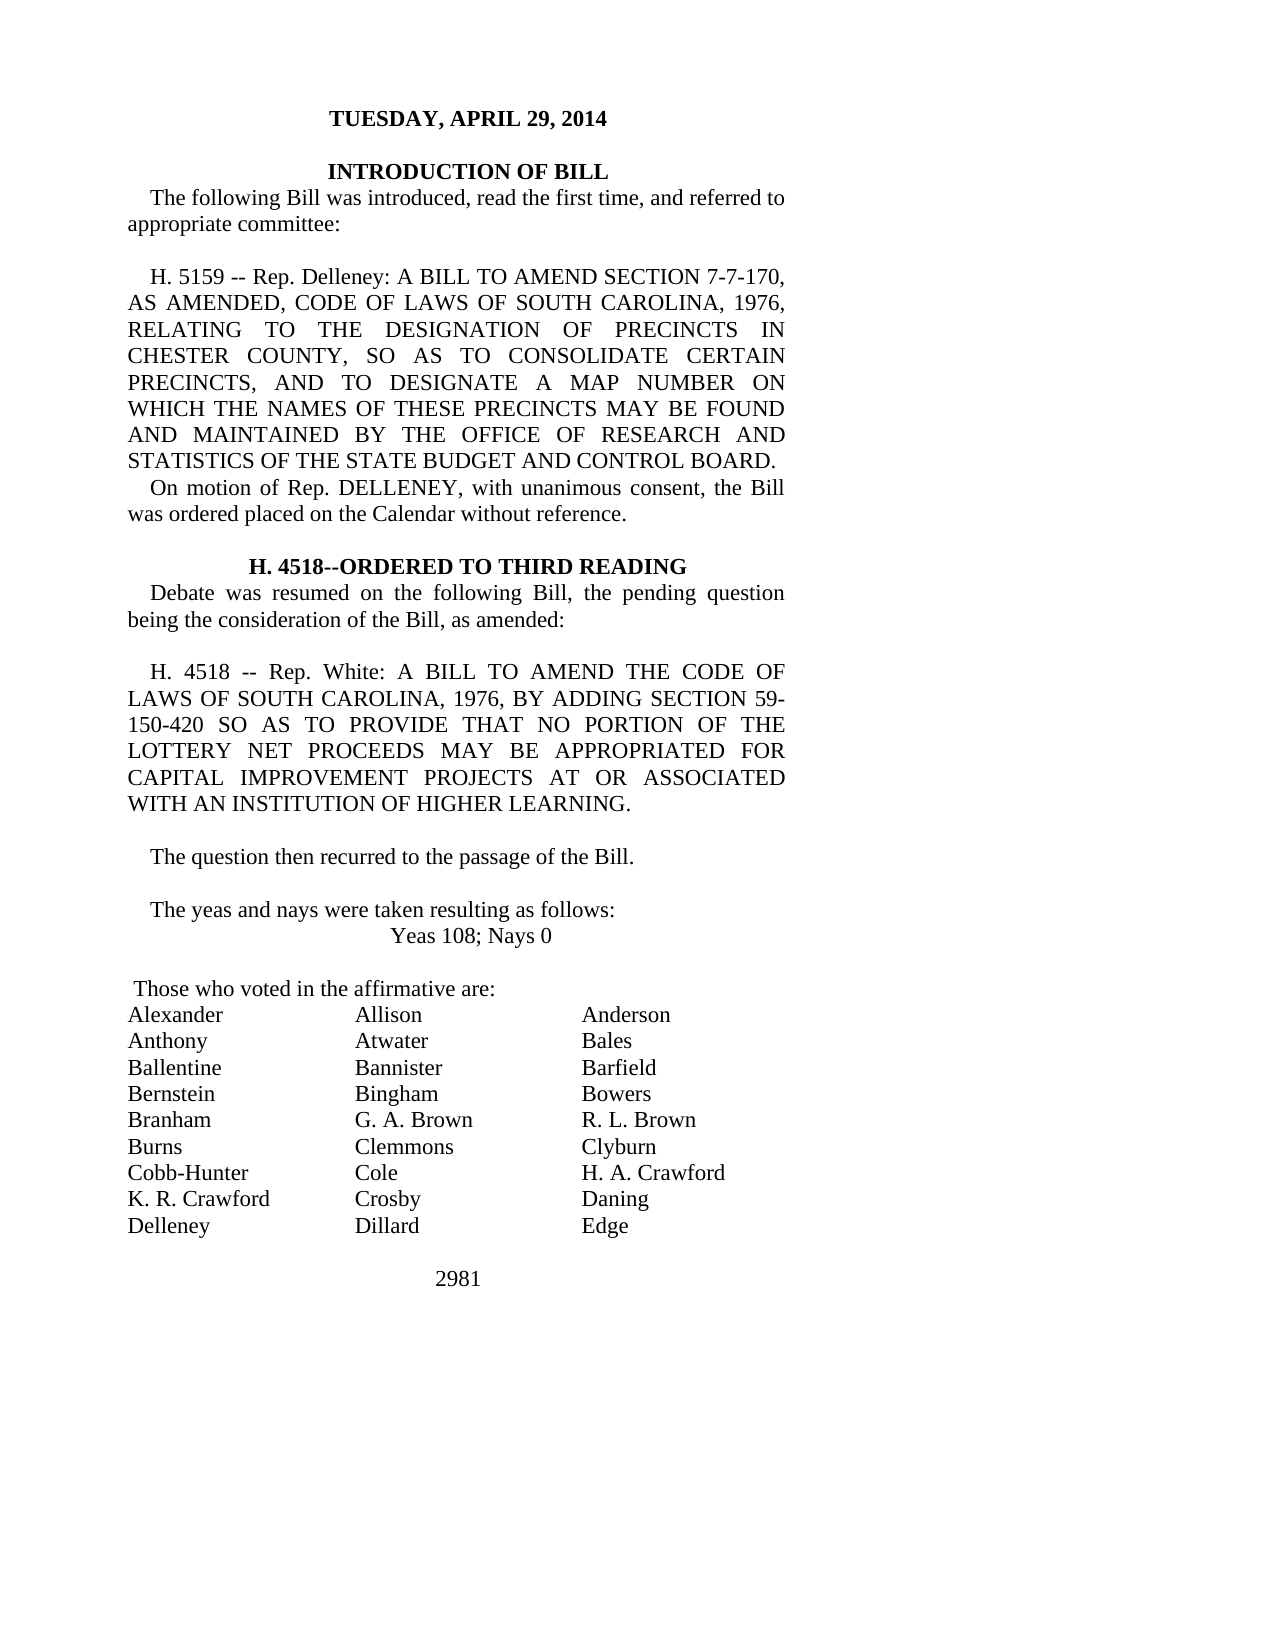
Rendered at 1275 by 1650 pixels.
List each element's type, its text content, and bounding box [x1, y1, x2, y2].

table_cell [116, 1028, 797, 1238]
text Yeas 108; Nays 0 [127, 922, 786, 948]
text H. 5159 -- Rep. Delleney: A BILL TO AMEND SECTION 7-7-170, AS AMENDED, CODE OF LAWS OF SOUTH CAROLINA, 1976, RELATING TO THE DESIGNATION OF PRECINCTS IN CHESTER COUNTY, SO AS TO CONSOLIDATE CERTAIN PRECINCTS, AND TO DESIGNATE A MAP NUMBER ON WHICH THE NAMES OF THESE PRECINCTS MAY BE FOUND AND MAINTAINED BY THE OFFICE OF RESEARCH AND STATISTICS OF THE STATE BUDGET AND CONTROL BOARD. [127, 263, 786, 474]
text On motion of Rep. DELLENEY, with unanimous consent, the Bill was ordered placed on the Calendar without reference. [127, 474, 786, 527]
text INTRODUCTION OF BILL [127, 158, 786, 184]
text The question then recurred to the passage of the Bill. [127, 843, 786, 869]
text The yeas and nays were taken resulting as follows: [127, 896, 786, 922]
text Those who voted in the affirmative are: [127, 975, 786, 1001]
text The following Bill was introduced, read the first time, and referred to appropriate committee: [127, 184, 786, 237]
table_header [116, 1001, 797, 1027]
text H. 4518 -- Rep. White: A BILL TO AMEND THE CODE OF LAWS OF SOUTH CAROLINA, 1976, BY ADDING SECTION 59-150-420 SO AS TO PROVIDE THAT NO PORTION OF THE LOTTERY NET PROCEEDS MAY BE APPROPRIATED FOR CAPITAL IMPROVEMENT PROJECTS AT OR ASSOCIATED WITH AN INSTITUTION OF HIGHER LEARNING. [127, 658, 786, 817]
text Debate was resumed on the following Bill, the pending question being the consideration of the Bill, as amended: [127, 579, 786, 632]
text H. 4518--ORDERED TO THIRD READING [127, 553, 786, 579]
